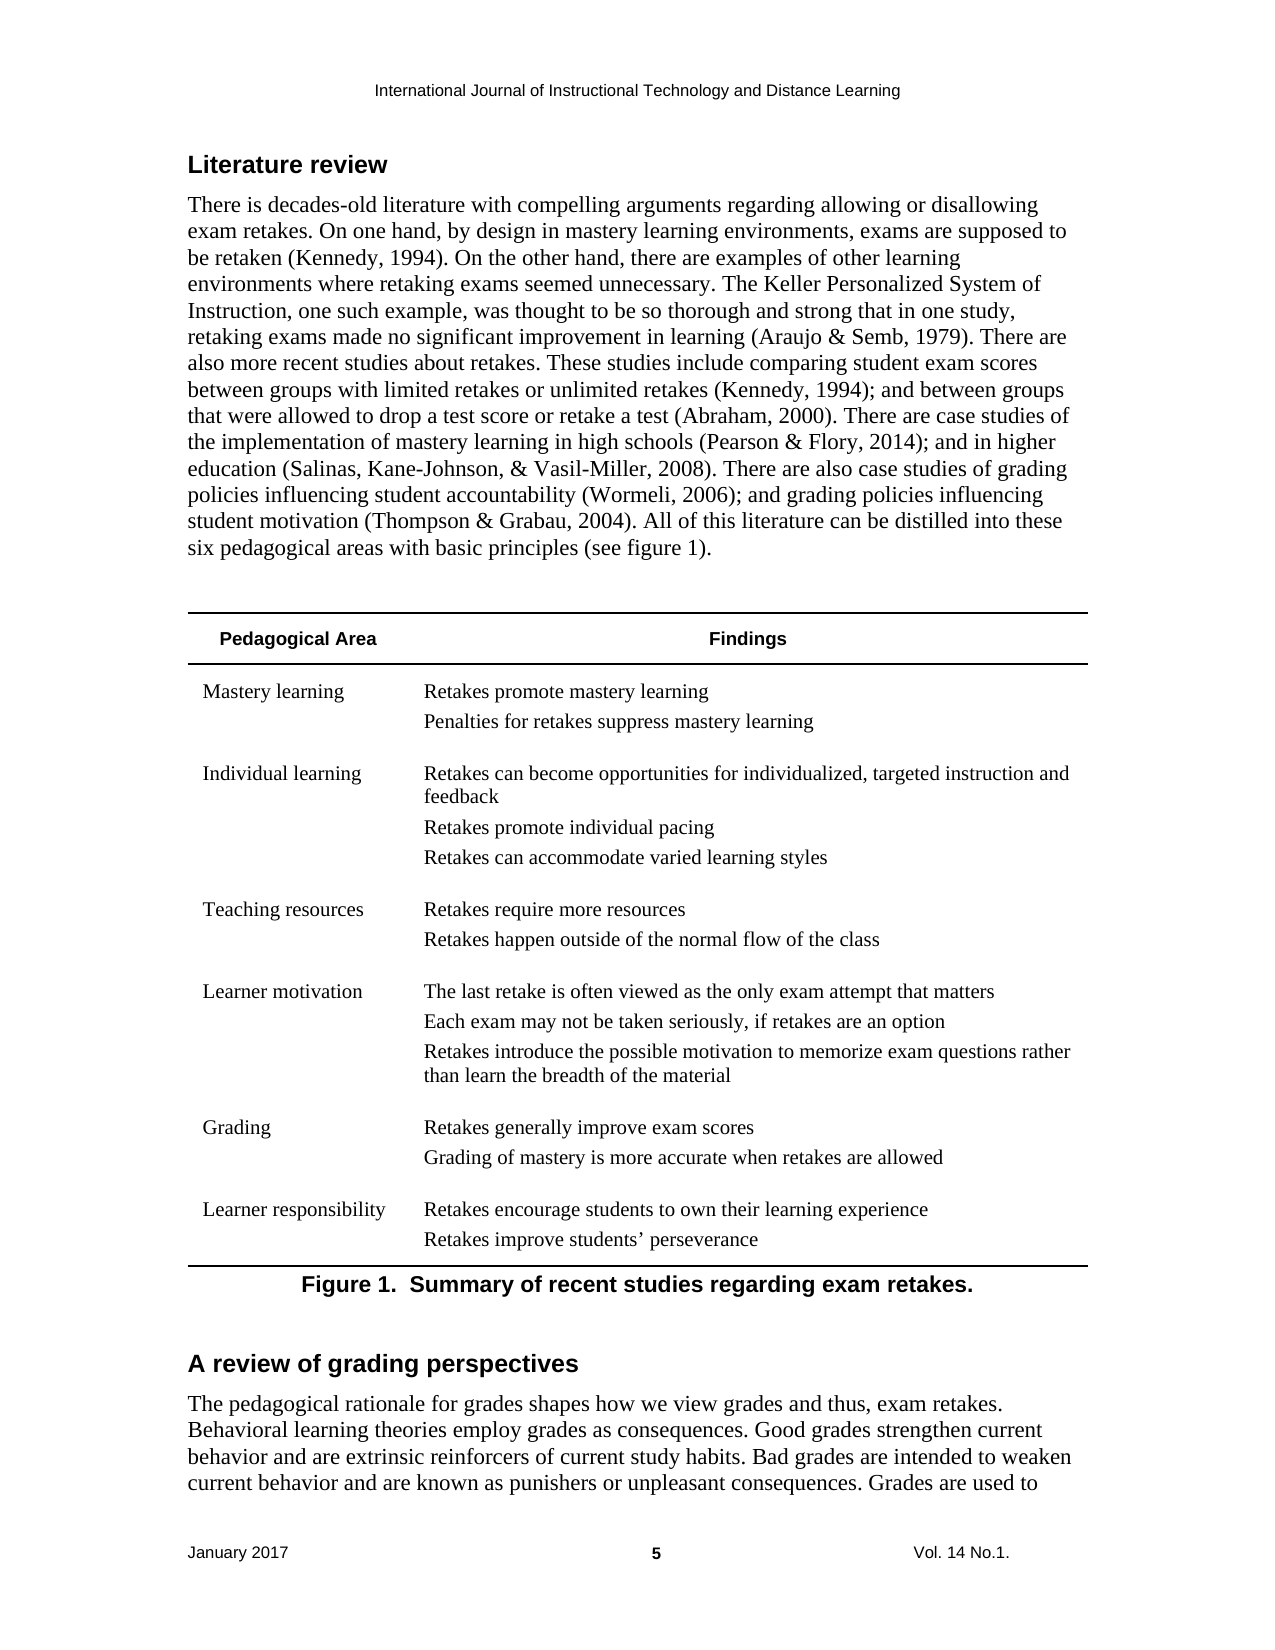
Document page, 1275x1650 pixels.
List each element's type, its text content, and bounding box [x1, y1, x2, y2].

table_cell Teaching resources [188, 883, 408, 965]
subtitle Literature review [187, 150, 1087, 179]
table_cell Retakes generally improve exam scores Grading of mastery is more accurate when retakes are allowed [409, 1101, 1087, 1183]
subtitle Figure 1. Summary of recent studies regarding exam retakes. [187, 1271, 1087, 1324]
table_cell Retakes promote mastery learning Penalties for retakes suppress mastery learning [409, 665, 1087, 747]
text There is decades-old literature with compelling arguments regarding allowing or disallowing exam retakes. On one hand, by design in mastery learning environments, exams are supposed to be retaken (Kennedy, 1994). On the other hand, there are examples of other learning environments where retaking exams seemed unnecessary. The Keller Personalized System of Instruction, one such example, was thought to be so thorough and strong that in one study, retaking exams made no significant improvement in learning (Araujo & Semb, 1979). There are also more recent studies about retakes. These studies include comparing student exam scores between groups with limited retakes or unlimited retakes (Kennedy, 1994); and between groups that were allowed to drop a test score or retake a test (Abraham, 2000). There are case studies of the implementation of mastery learning in high schools (Pearson & Flory, 2014); and in higher education (Salinas, Kane-Johnson, & Vasil-Miller, 2008). There are also case studies of grading policies influencing student accountability (Wormeli, 2006); and grading policies influencing student motivation (Thompson & Grabau, 2004). All of this literature can be distilled into these six pedagogical areas with basic principles (see figure 1). [187, 191, 1087, 560]
table_cell Mastery learning [188, 665, 408, 747]
table_cell Retakes can become opportunities for individualized, targeted instruction and feedback Retakes promote individual pacing Retakes can accommodate varied learning styles [409, 747, 1087, 883]
table_cell The last retake is often viewed as the only exam attempt that matters Each exam may not be taken seriously, if retakes are an option Retakes introduce the possible motivation to memorize exam questions rather than learn the breadth of the material [409, 965, 1087, 1101]
table_cell Grading [188, 1101, 408, 1183]
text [187, 1390, 1087, 1495]
table_cell Learner responsibility [188, 1183, 408, 1265]
table_cell Retakes require more resources Retakes happen outside of the normal flow of the class [409, 883, 1087, 965]
subtitle A review of grading perspectives [187, 1349, 1087, 1377]
table_cell Learner motivation [188, 965, 408, 1101]
table_cell Individual learning [188, 747, 408, 883]
table_cell Retakes encourage students to own their learning experience Retakes improve students’ perseverance [409, 1183, 1087, 1265]
table_header Pedagogical Area [188, 614, 408, 663]
table_header Findings [409, 614, 1087, 663]
